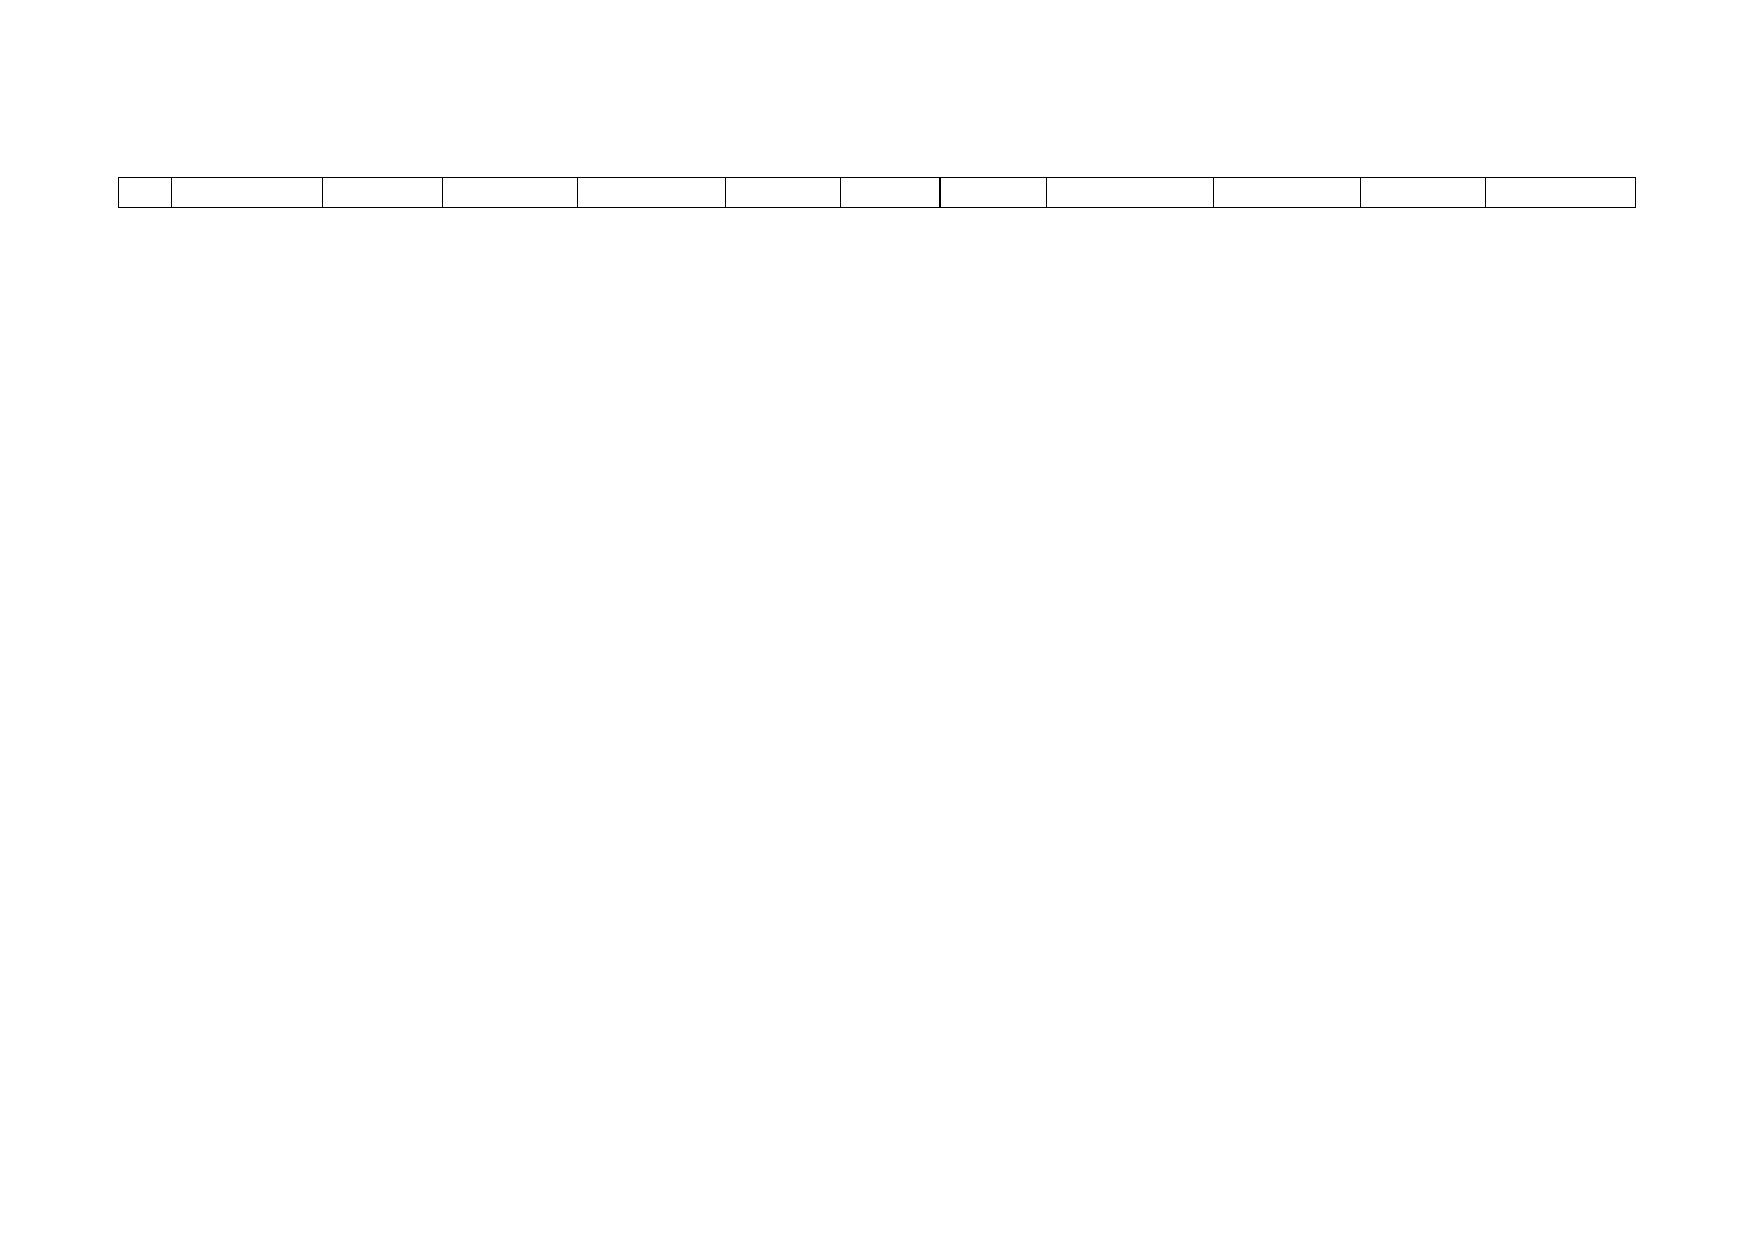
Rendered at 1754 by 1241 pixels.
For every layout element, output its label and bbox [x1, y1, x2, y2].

table_cell [578, 178, 725, 207]
table_cell [443, 178, 577, 207]
table_cell [1047, 178, 1213, 207]
table_cell [841, 178, 939, 207]
table_cell [172, 178, 322, 207]
table_cell [323, 178, 442, 207]
table_cell [119, 178, 171, 207]
table_cell [941, 178, 1046, 207]
table_cell [1361, 178, 1485, 207]
table_cell [726, 178, 840, 207]
table_cell [1486, 178, 1635, 207]
table_cell [1214, 178, 1360, 207]
